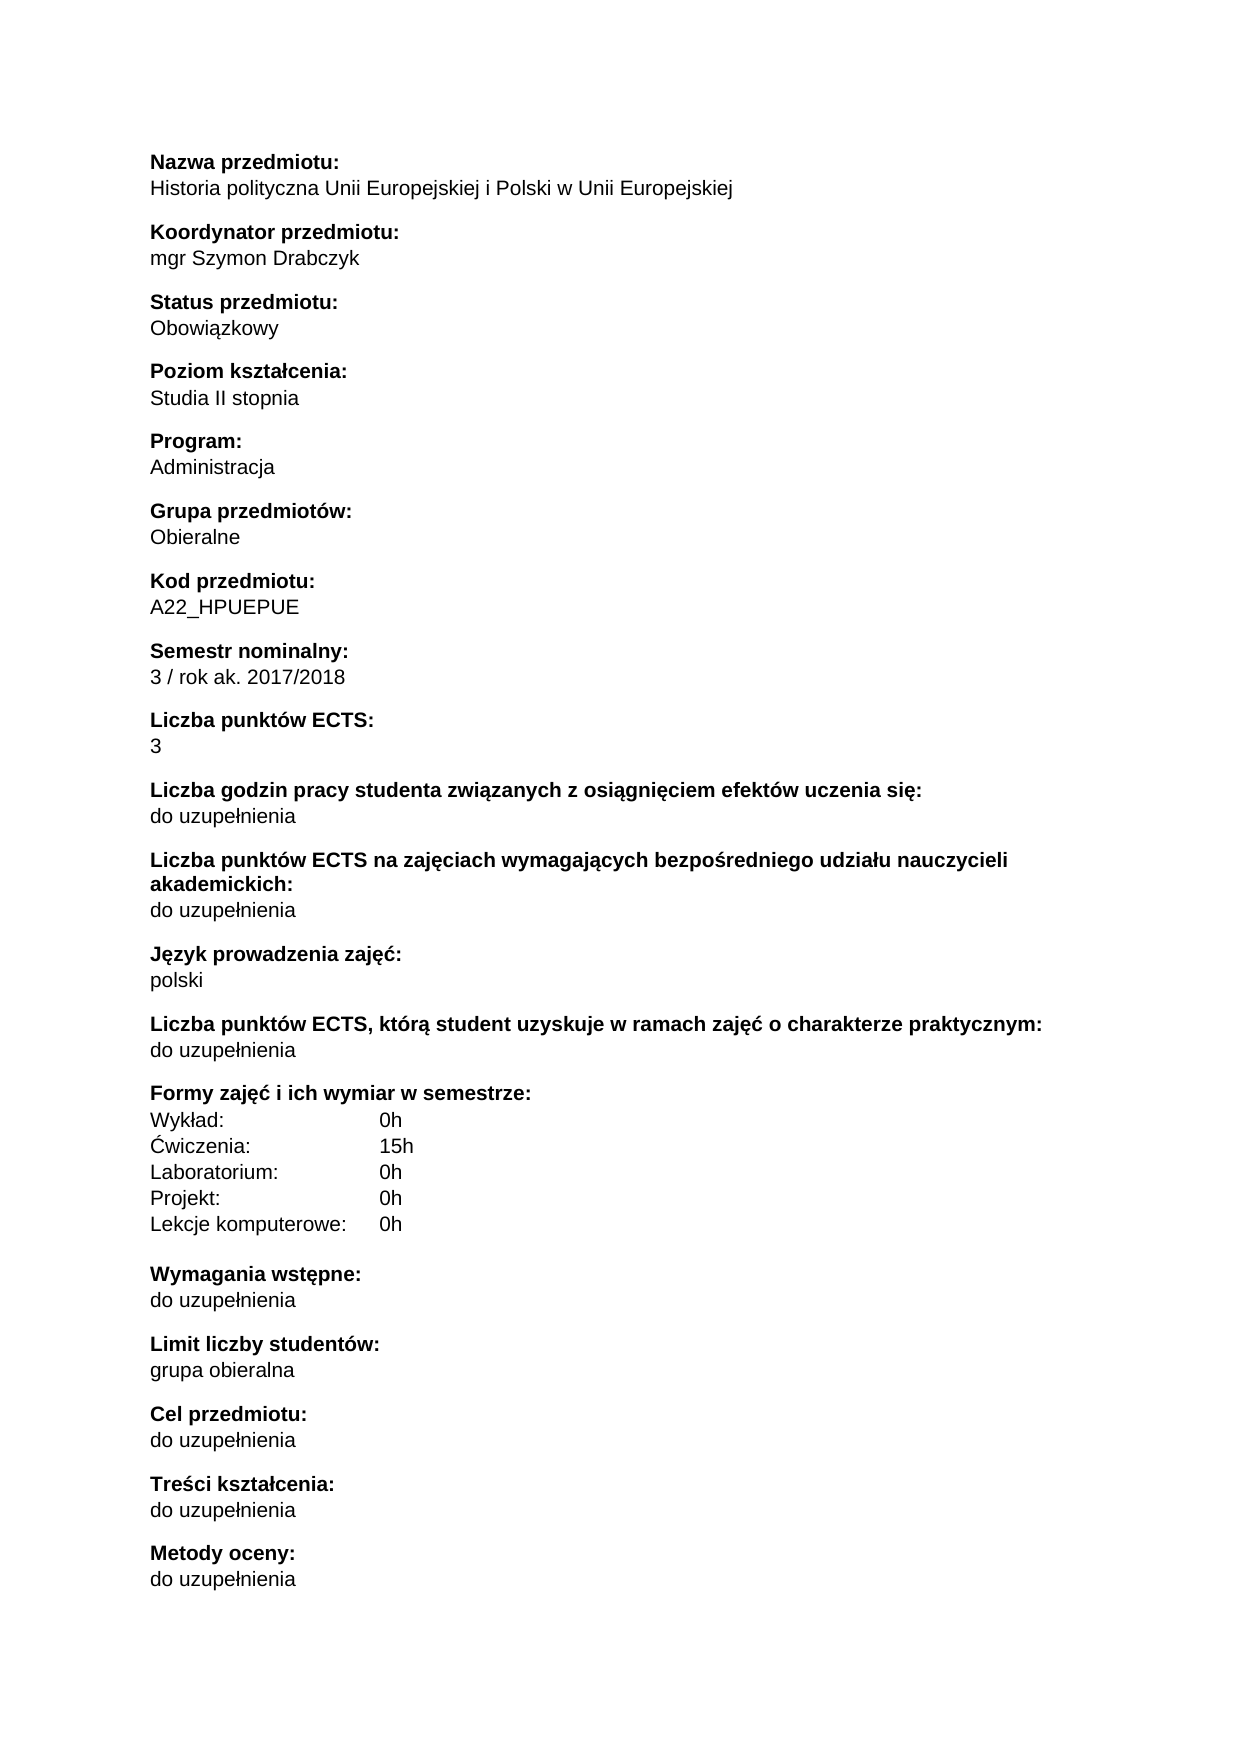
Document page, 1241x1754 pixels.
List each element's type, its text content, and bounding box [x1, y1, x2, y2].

text Treści kształcenia: [150, 1471, 1090, 1495]
text Cel przedmiotu: [150, 1402, 1090, 1426]
text Program: [150, 429, 1090, 453]
text do uzupełnienia [150, 1428, 1090, 1452]
text Grupa przedmiotów: [150, 499, 1090, 523]
text do uzupełnienia [150, 1288, 1090, 1312]
text Administracja [150, 455, 1090, 479]
text Status przedmiotu: [150, 289, 1090, 313]
table_cell Ćwiczenia: [140, 1134, 367, 1158]
table_cell Lekcje komputerowe: [140, 1212, 367, 1236]
text Obowiązkowy [150, 316, 1090, 339]
text Formy zajęć i ich wymiar w semestrze: [150, 1081, 1090, 1105]
text polski [150, 968, 1090, 992]
text Semestr nominalny: [150, 638, 1090, 662]
text do uzupełnienia [150, 898, 1090, 922]
text Wymagania wstępne: [150, 1262, 1090, 1286]
text 3 [150, 734, 1090, 758]
text Liczba punktów ECTS: [150, 708, 1090, 732]
table_header 0h [369, 1108, 597, 1132]
table_cell 0h [369, 1210, 597, 1236]
text do uzupełnienia [150, 1497, 1090, 1521]
text Metody oceny: [150, 1541, 1090, 1565]
table_cell Laboratorium: [140, 1160, 367, 1184]
text Limit liczby studentów: [150, 1332, 1090, 1356]
table_header Wykład: [140, 1108, 367, 1132]
text A22_HPUEPUE [150, 595, 1090, 619]
text Kod przedmiotu: [150, 569, 1090, 593]
text Poziom kształcenia: [150, 359, 1090, 383]
text 3 / rok ak. 2017/2018 [150, 664, 1090, 688]
table_cell Projekt: [140, 1186, 367, 1210]
text Liczba punktów ECTS na zajęciach wymagających bezpośredniego udziału nauczycieli akademickich: [150, 848, 1090, 896]
text Obieralne [150, 525, 1090, 549]
table_cell 15h [369, 1132, 597, 1158]
text grupa obieralna [150, 1358, 1090, 1382]
text Nazwa przedmiotu: [150, 150, 1090, 174]
text Historia polityczna Unii Europejskiej i Polski w Unii Europejskiej [150, 176, 1090, 200]
text Język prowadzenia zajęć: [150, 942, 1090, 966]
text Studia II stopnia [150, 385, 1090, 409]
text do uzupełnienia [150, 1567, 1090, 1591]
text Liczba godzin pracy studenta związanych z osiągnięciem efektów uczenia się: [150, 778, 1090, 802]
table_cell 0h [369, 1158, 597, 1184]
text do uzupełnienia [150, 804, 1090, 828]
text do uzupełnienia [150, 1037, 1090, 1061]
text mgr Szymon Drabczyk [150, 246, 1090, 270]
text Koordynator przedmiotu: [150, 220, 1090, 244]
table_cell 0h [369, 1184, 597, 1210]
text Liczba punktów ECTS, którą student uzyskuje w ramach zajęć o charakterze praktycznym: [150, 1011, 1090, 1035]
